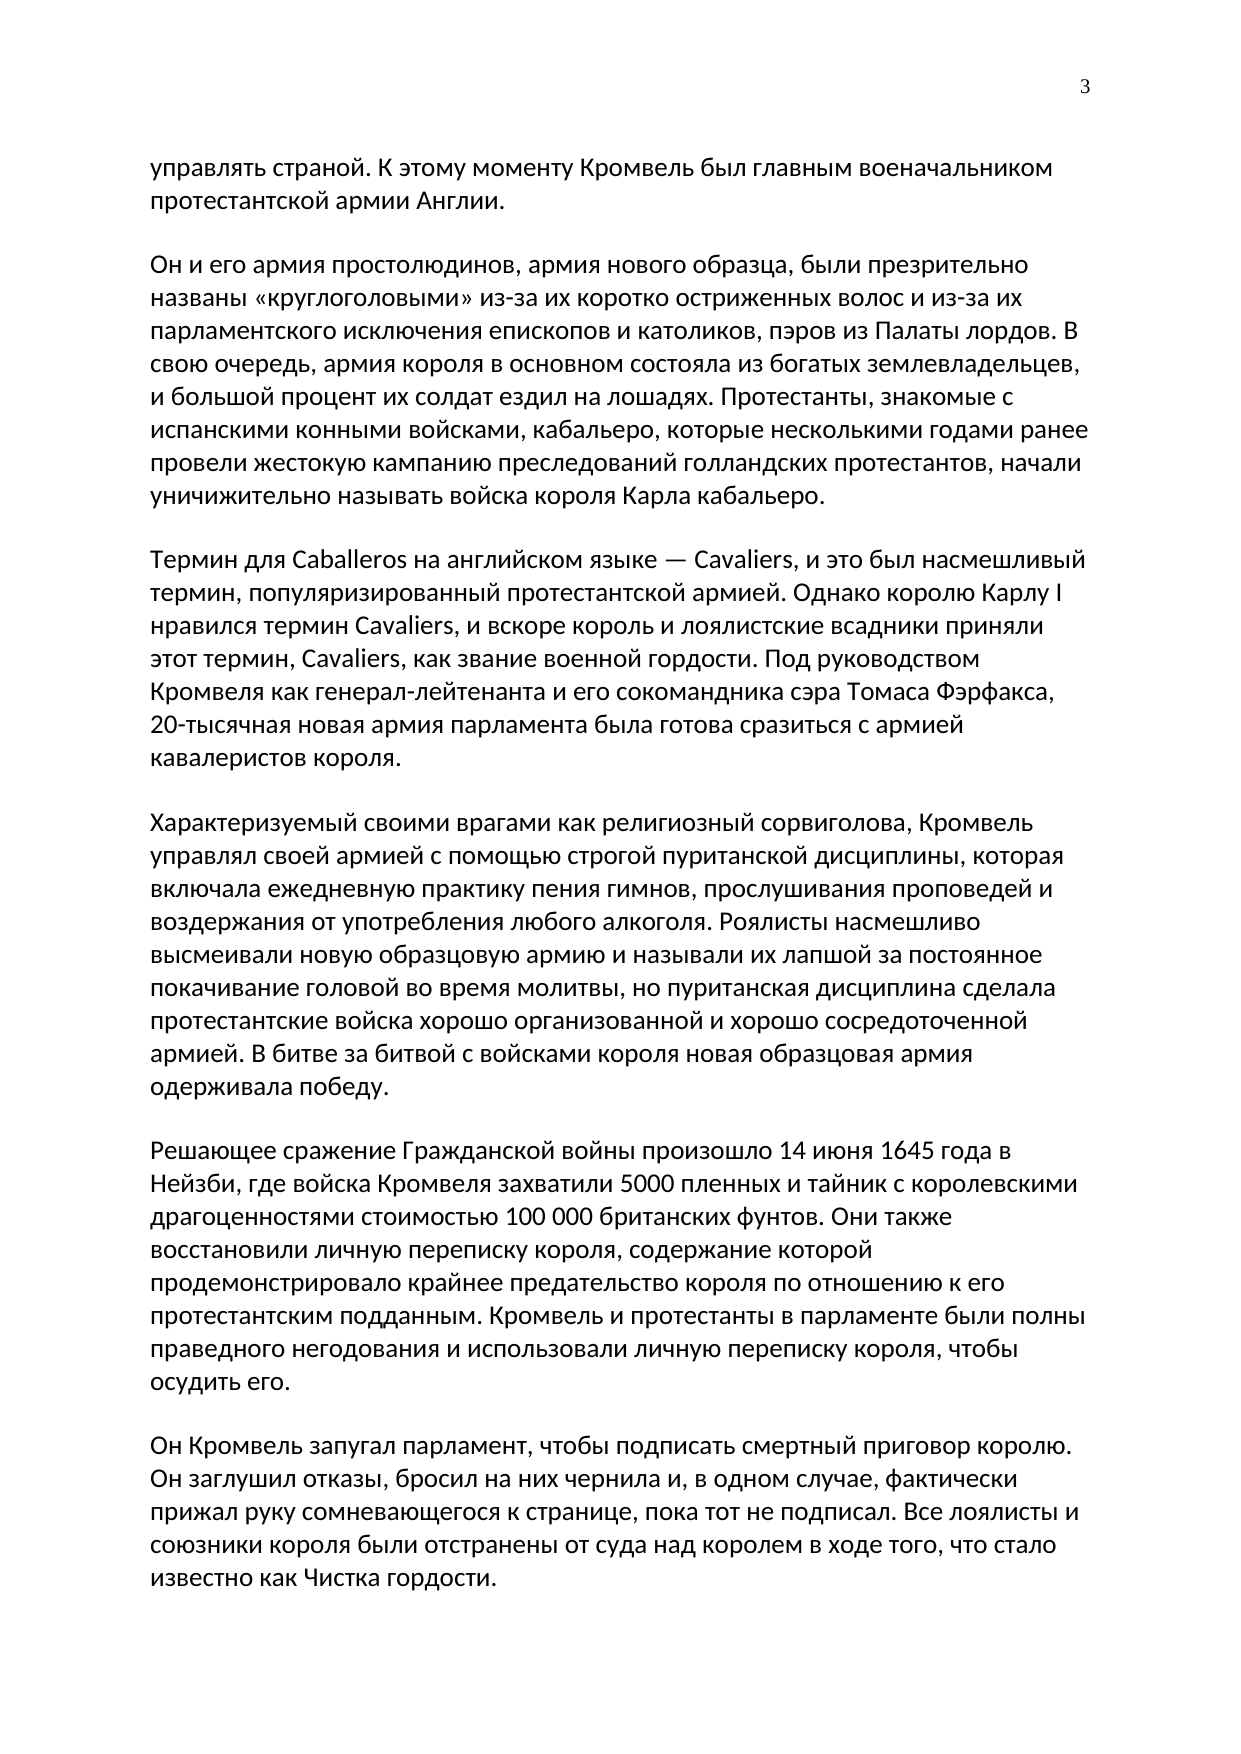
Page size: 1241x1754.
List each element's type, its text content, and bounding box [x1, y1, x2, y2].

text Термин для Caballeros на английском языке — Cavaliers, и это был насмешливый термин, популяризированный протестантской армией. Однако королю Карлу I нравился термин Cavaliers, и вскоре король и лоялистские всадники приняли этот термин, Cavaliers, как звание военной гордости. Под руководством Кромвеля как генерал-лейтенанта и его сокомандника сэра Томаса Фэрфакса, 20-тысячная новая армия парламента была готова сразиться с армией кавалеристов короля. [150, 542, 1090, 774]
text Решающее сражение Гражданской войны произошло 14 июня 1645 года в Нейзби, где войска Кромвеля захватили 5000 пленных и тайник с королевскими драгоценностями стоимостью 100 000 британских фунтов. Они также восстановили личную переписку короля, содержание которой продемонстрировало крайнее предательство короля по отношению к его протестантским подданным. Кромвель и протестанты в парламенте были полны праведного негодования и использовали личную переписку короля, чтобы осудить его. [150, 1133, 1090, 1397]
text Он Кромвель запугал парламент, чтобы подписать смертный приговор королю. Он заглушил отказы, бросил на них чернила и, в одном случае, фактически прижал руку сомневающегося к странице, пока тот не подписал. Все лоялисты и союзники короля были отстранены от суда над королем в ходе того, что стало известно как Чистка гордости. [150, 1428, 1090, 1593]
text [150, 150, 1090, 216]
text Он и его армия простолюдинов, армия нового образца, были презрительно названы «круглоголовыми» из-за их коротко остриженных волос и из-за их парламентского исключения епископов и католиков, пэров из Палаты лордов. В свою очередь, армия короля в основном состояла из богатых землевладельцев, и большой процент их солдат ездил на лошадях. Протестанты, знакомые с испанскими конными войсками, кабальеро, которые несколькими годами ранее провели жестокую кампанию преследований голландских протестантов, начали уничижительно называть войска короля Карла кабальеро. [150, 247, 1090, 511]
text Характеризуемый своими врагами как религиозный сорвиголова, Кромвель управлял своей армией с помощью строгой пуританской дисциплины, которая включала ежедневную практику пения гимнов, прослушивания проповедей и воздержания от употребления любого алкоголя. Роялисты насмешливо высмеивали новую образцовую армию и называли их лапшой за постоянное покачивание головой во время молитвы, но пуританская дисциплина сделала протестантские войска хорошо организованной и хорошо сосредоточенной армией. В битве за битвой с войсками короля новая образцовая армия одерживала победу. [150, 805, 1090, 1102]
